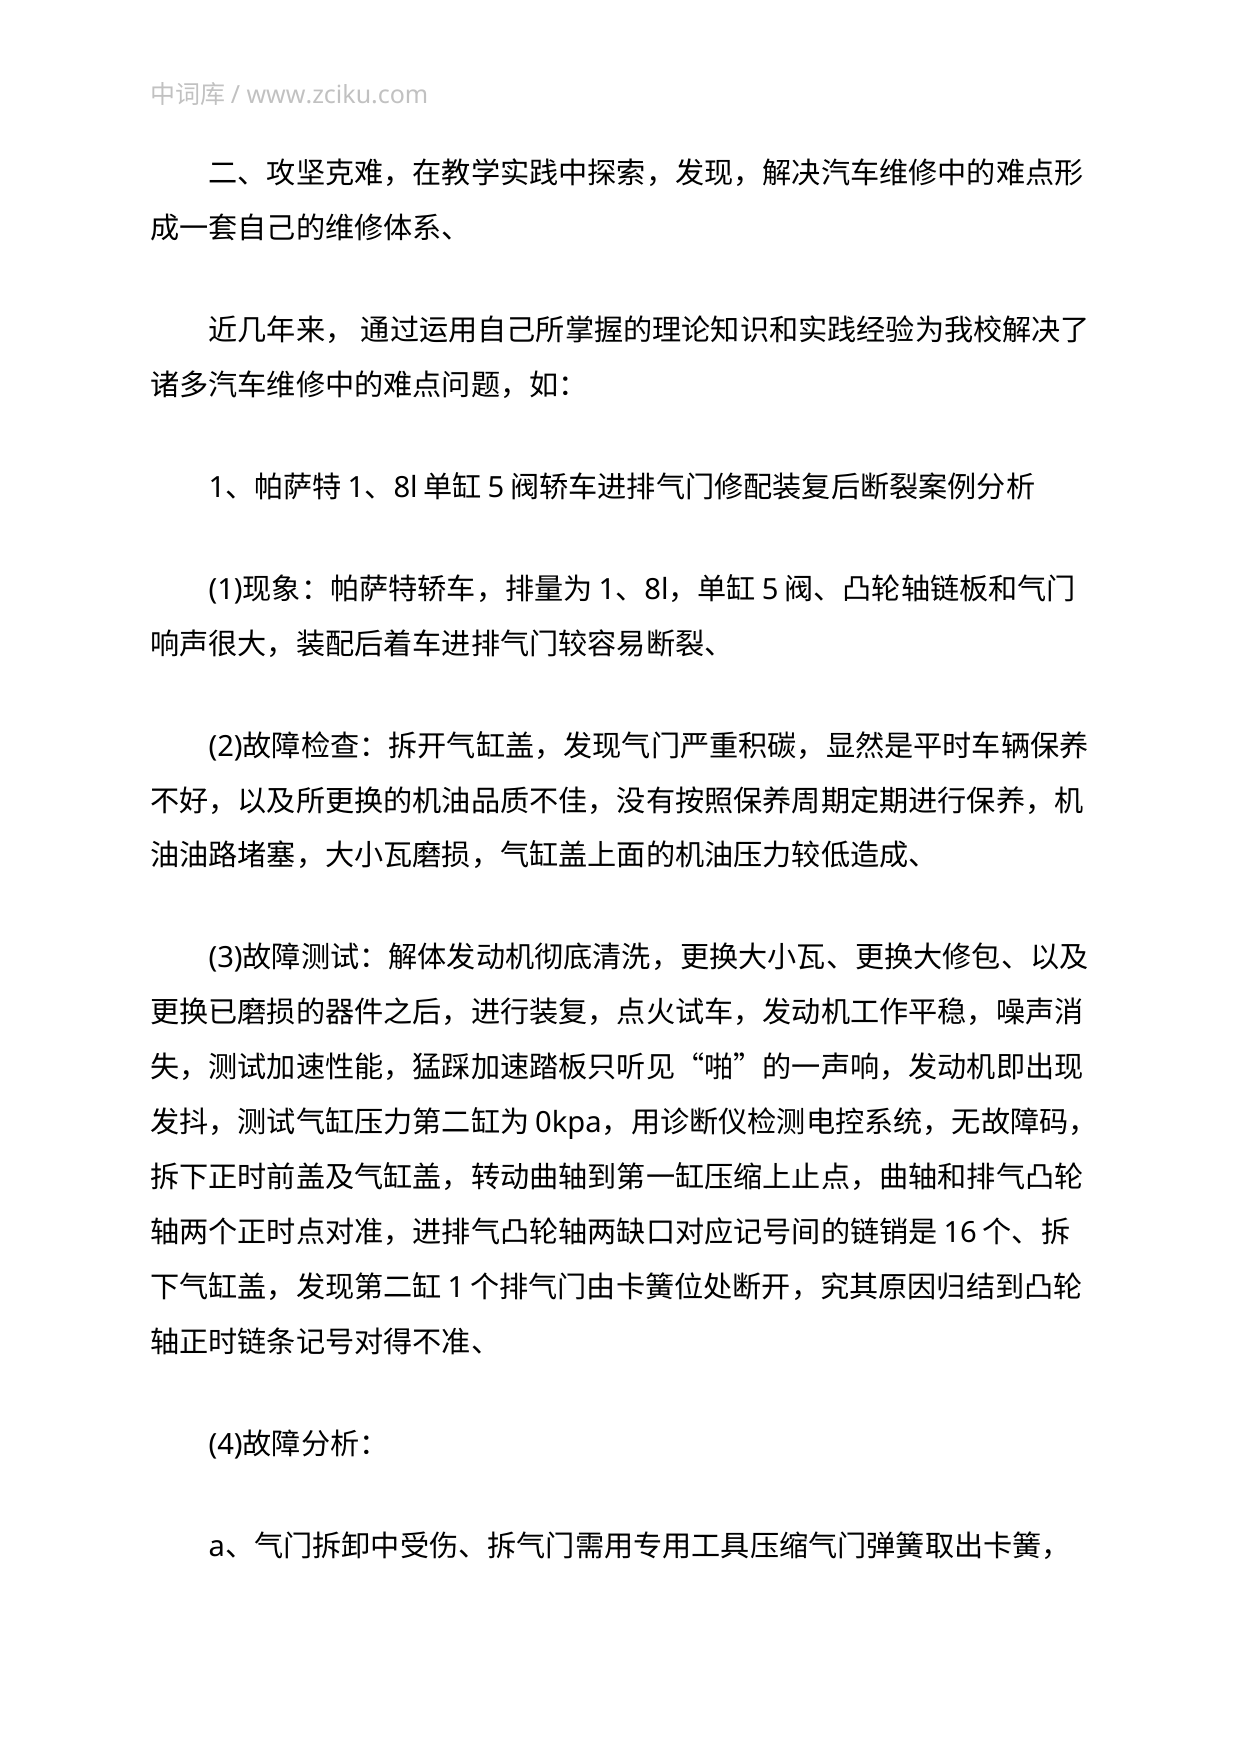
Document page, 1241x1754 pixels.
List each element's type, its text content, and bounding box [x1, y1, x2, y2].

text 二、攻坚克难，在教学实践中探索，发现，解决汽车维修中的难点形成一套自己的维修体系、 [150, 150, 1090, 247]
text 近几年来， 通过运用自己所掌握的理论知识和实践经验为我校解决了诸多汽车维修中的难点问题，如： [150, 307, 1090, 404]
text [150, 1522, 1090, 1564]
text 1、帕萨特1、8l单缸5阀轿车进排气门修配装复后断裂案例分析 [150, 463, 1090, 506]
text (1)现象：帕萨特轿车，排量为1、8l，单缸5阀、凸轮轴链板和气门响声很大，装配后着车进排气门较容易断裂、 [150, 565, 1090, 663]
text (4)故障分析： [150, 1420, 1090, 1463]
text (2)故障检查：拆开气缸盖，发现气门严重积碳，显然是平时车辆保养不好，以及所更换的机油品质不佳，没有按照保养周期定期进行保养，机油油路堵塞，大小瓦磨损，气缸盖上面的机油压力较低造成、 [150, 722, 1090, 874]
text (3)故障测试：解体发动机彻底清洗，更换大小瓦、更换大修包、以及更换已磨损的器件之后，进行装复，点火试车，发动机工作平稳，噪声消失，测试加速性能，猛踩加速踏板只听见“啪”的一声响，发动机即出现发抖，测试气缸压力第二缸为0kpa，用诊断仪检测电控系统，无故障码，拆下正时前盖及气缸盖，转动曲轴到第一缸压缩上止点，曲轴和排气凸轮轴两个正时点对准，进排气凸轮轴两缺口对应记号间的链销是16个、拆下气缸盖，发现第二缸1个排气门由卡簧位处断开，究其原因归结到凸轮轴正时链条记号对得不准、 [150, 934, 1090, 1361]
